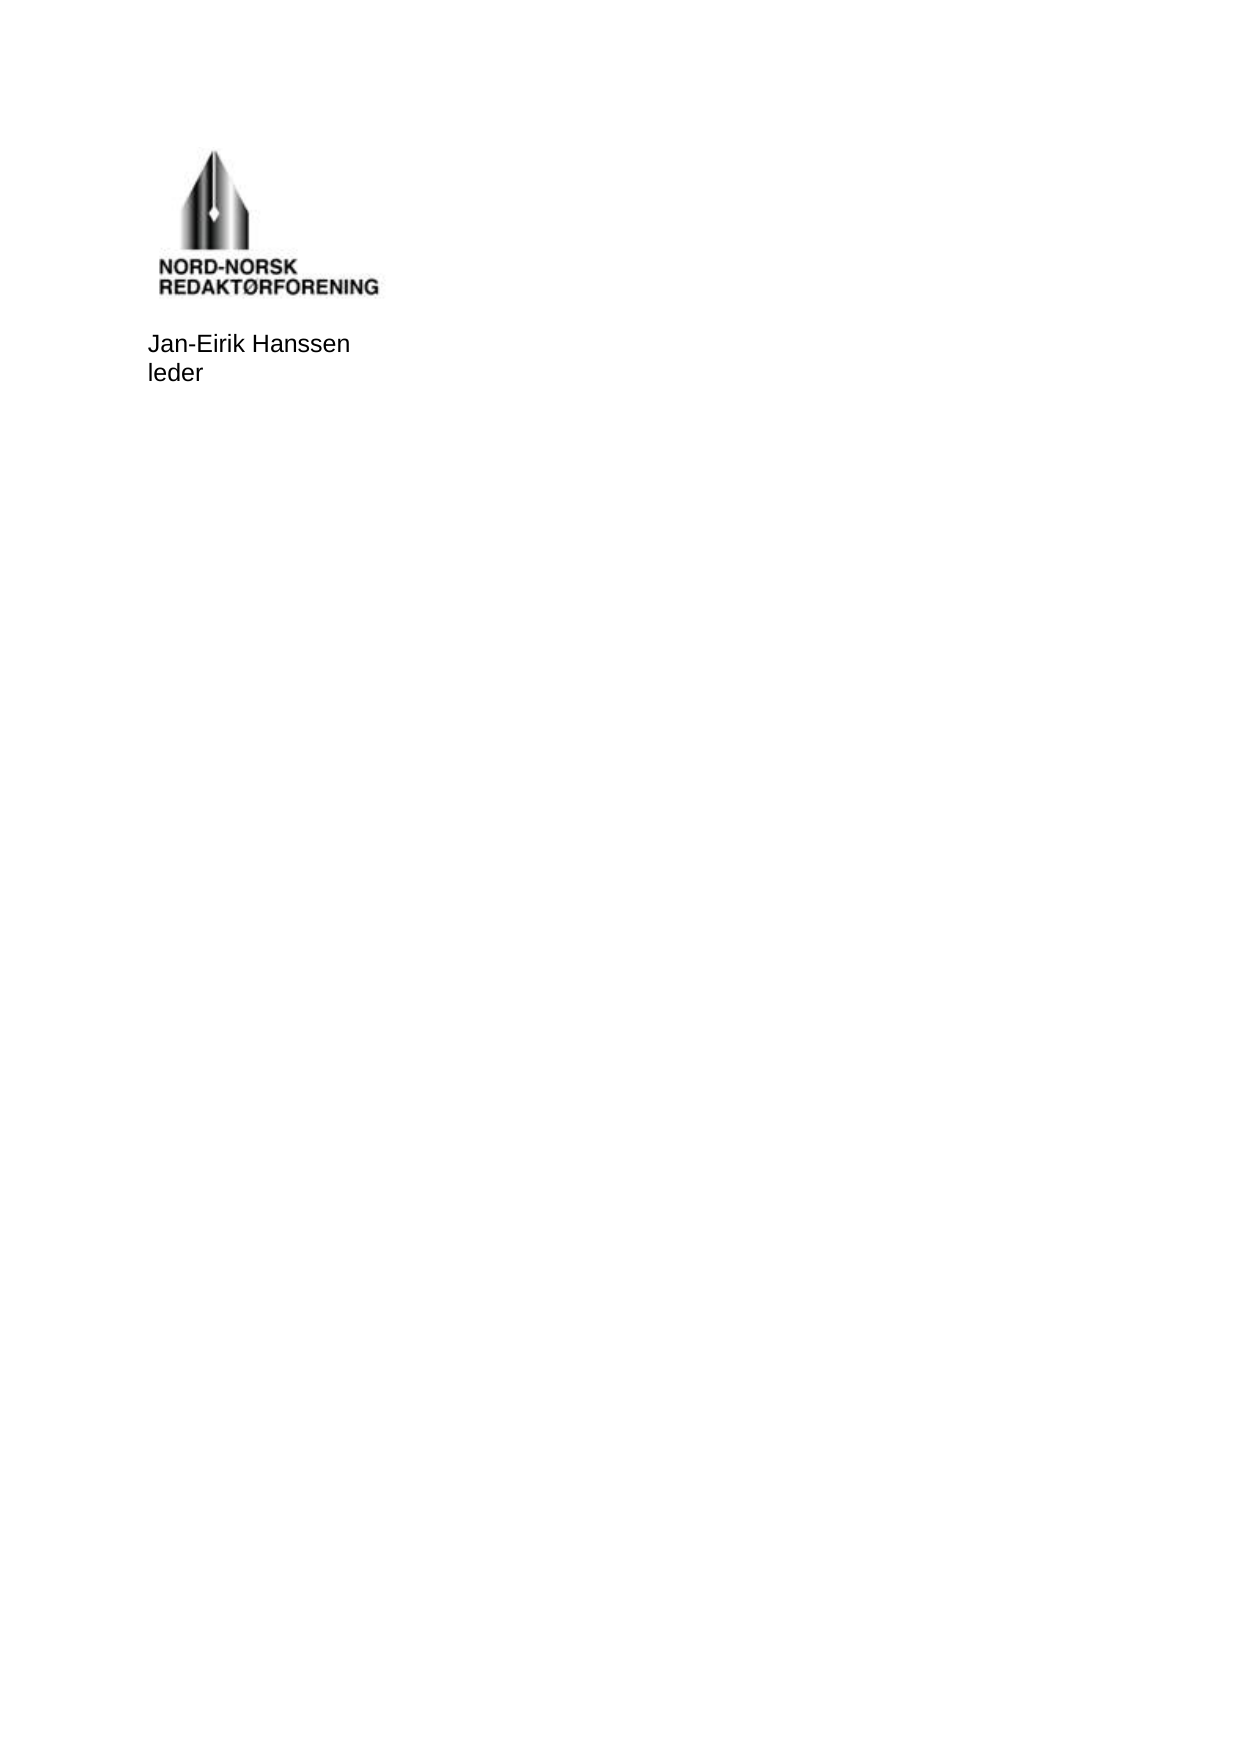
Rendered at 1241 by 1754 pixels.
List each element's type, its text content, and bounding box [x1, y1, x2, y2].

text leder [148, 358, 1093, 387]
picture [147, 147, 397, 302]
text Jan-Eirik Hanssen [148, 329, 1093, 358]
